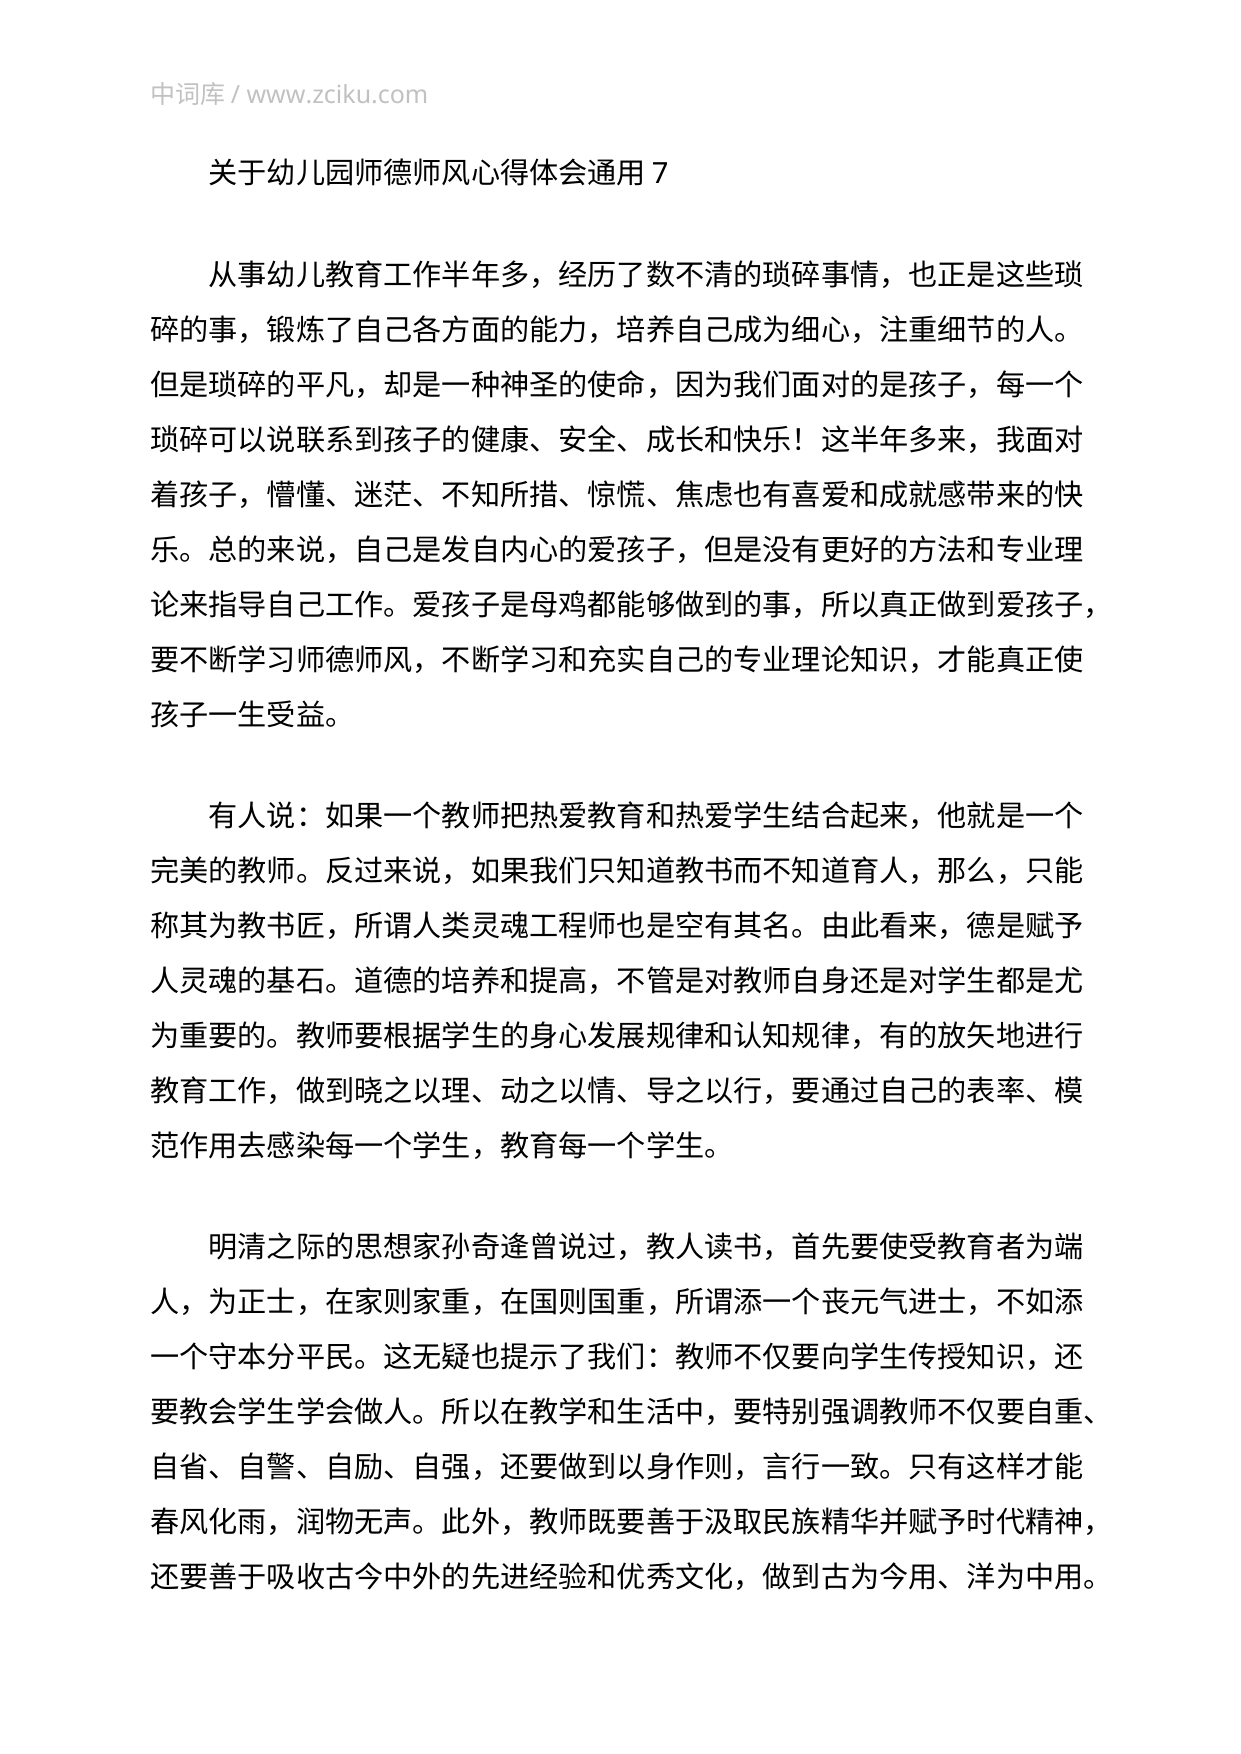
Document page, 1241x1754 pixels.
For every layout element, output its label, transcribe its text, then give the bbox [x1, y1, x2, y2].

text 从事幼儿教育工作半年多，经历了数不清的琐碎事情，也正是这些琐碎的事，锻炼了自己各方面的能力，培养自己成为细心，注重细节的人。但是琐碎的平凡，却是一种神圣的使命，因为我们面对的是孩子，每一个琐碎可以说联系到孩子的健康、安全、成长和快乐！这半年多来，我面对着孩子，懵懂、迷茫、不知所措、惊慌、焦虑也有喜爱和成就感带来的快乐。总的来说，自己是发自内心的爱孩子，但是没有更好的方法和专业理论来指导自己工作。爱孩子是母鸡都能够做到的事，所以真正做到爱孩子，要不断学习师德师风，不断学习和充实自己的专业理论知识，才能真正使孩子一生受益。 [150, 252, 1090, 733]
text 有人说：如果一个教师把热爱教育和热爱学生结合起来，他就是一个完美的教师。反过来说，如果我们只知道教书而不知道育人，那么，只能称其为教书匠，所谓人类灵魂工程师也是空有其名。由此看来，德是赋予人灵魂的基石。道德的培养和提高，不管是对教师自身还是对学生都是尤为重要的。教师要根据学生的身心发展规律和认知规律，有的放矢地进行教育工作，做到晓之以理、动之以情、导之以行，要通过自己的表率、模范作用去感染每一个学生，教育每一个学生。 [150, 793, 1090, 1164]
text 关于幼儿园师德师风心得体会通用7 [150, 150, 1090, 192]
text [150, 1224, 1090, 1596]
